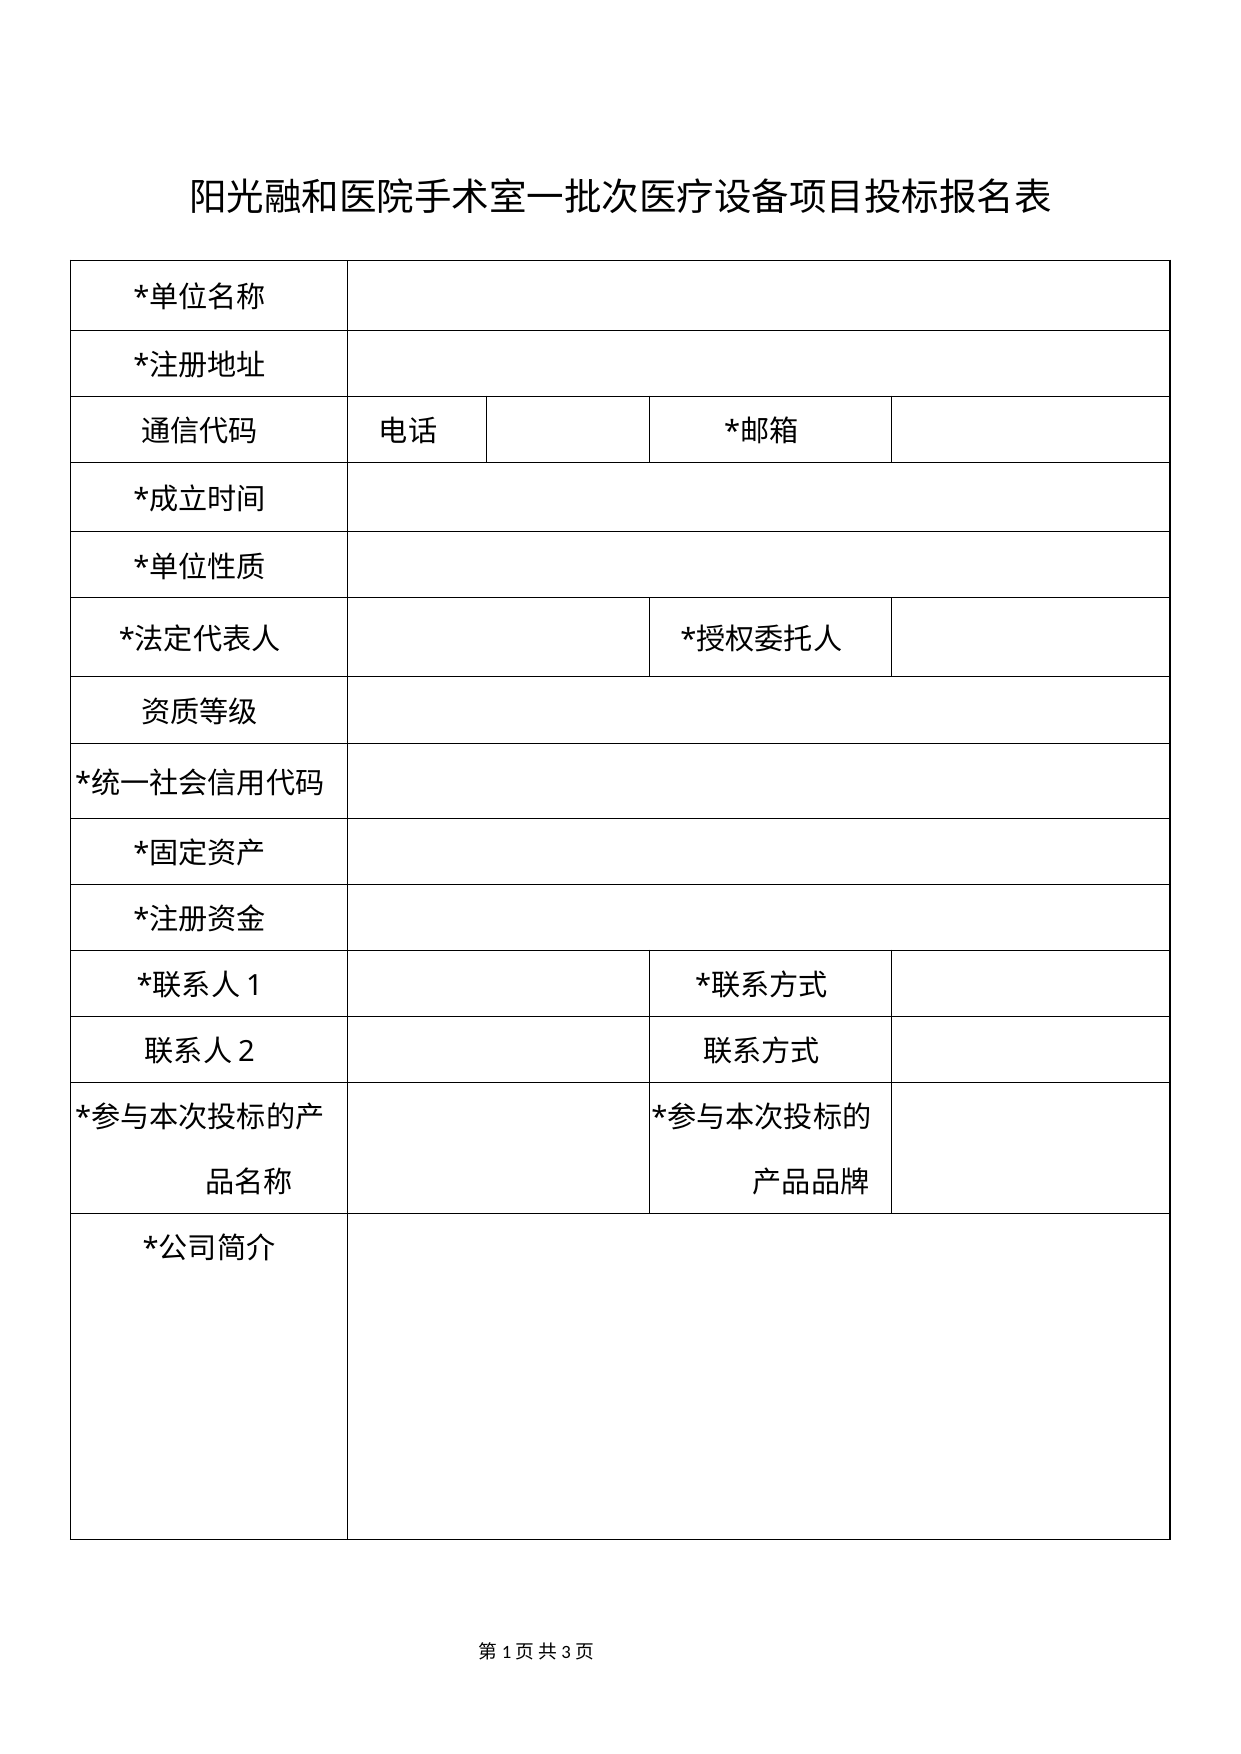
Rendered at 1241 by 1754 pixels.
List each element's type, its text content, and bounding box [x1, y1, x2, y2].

text 阳光融和医院手术室一批次医疗设备项目投标报名表 [187, 162, 1053, 227]
table_cell *成立时间 [71, 463, 347, 531]
table_cell 联系方式 [650, 1017, 891, 1082]
table_cell [348, 1083, 649, 1213]
table_cell [348, 951, 649, 1016]
table_cell [892, 598, 1169, 676]
table_cell [348, 1214, 1169, 1539]
table_cell [892, 951, 1169, 1016]
table_cell 联系人2 [71, 1017, 347, 1082]
table_cell *邮箱 [650, 397, 891, 462]
table_cell [348, 677, 1169, 742]
table_cell *公司简介 [71, 1214, 347, 1539]
table_cell [348, 532, 1169, 597]
table_cell [892, 1083, 1169, 1213]
table_cell [348, 1017, 649, 1082]
table_cell [348, 819, 1169, 883]
table_cell *统一社会信用代码 [71, 744, 347, 817]
table_cell [487, 397, 649, 462]
table_cell *参与本次投标的产品名称 [71, 1083, 347, 1213]
table_cell *授权委托人 [650, 598, 891, 676]
table_cell 电话 [348, 397, 486, 462]
table_cell *联系人1 [71, 951, 347, 1016]
table_cell [348, 885, 1169, 949]
table_cell [348, 463, 1169, 531]
table_header *单位名称 [71, 261, 347, 329]
table_cell [892, 1017, 1169, 1082]
table_cell *联系方式 [650, 951, 891, 1016]
table_cell *固定资产 [71, 819, 347, 883]
table_cell *单位性质 [71, 532, 347, 597]
table_cell *参与本次投标的产品品牌 [650, 1083, 891, 1213]
table_cell *法定代表人 [71, 598, 347, 676]
table_cell *注册资金 [71, 885, 347, 949]
table_cell [348, 744, 1169, 817]
table_cell *注册地址 [71, 331, 347, 396]
table_cell 通信代码 [71, 397, 347, 462]
table_cell 资质等级 [71, 677, 347, 742]
table_cell [348, 598, 649, 676]
table_cell [348, 331, 1169, 396]
table_cell [892, 397, 1169, 462]
table_header [348, 261, 1169, 329]
